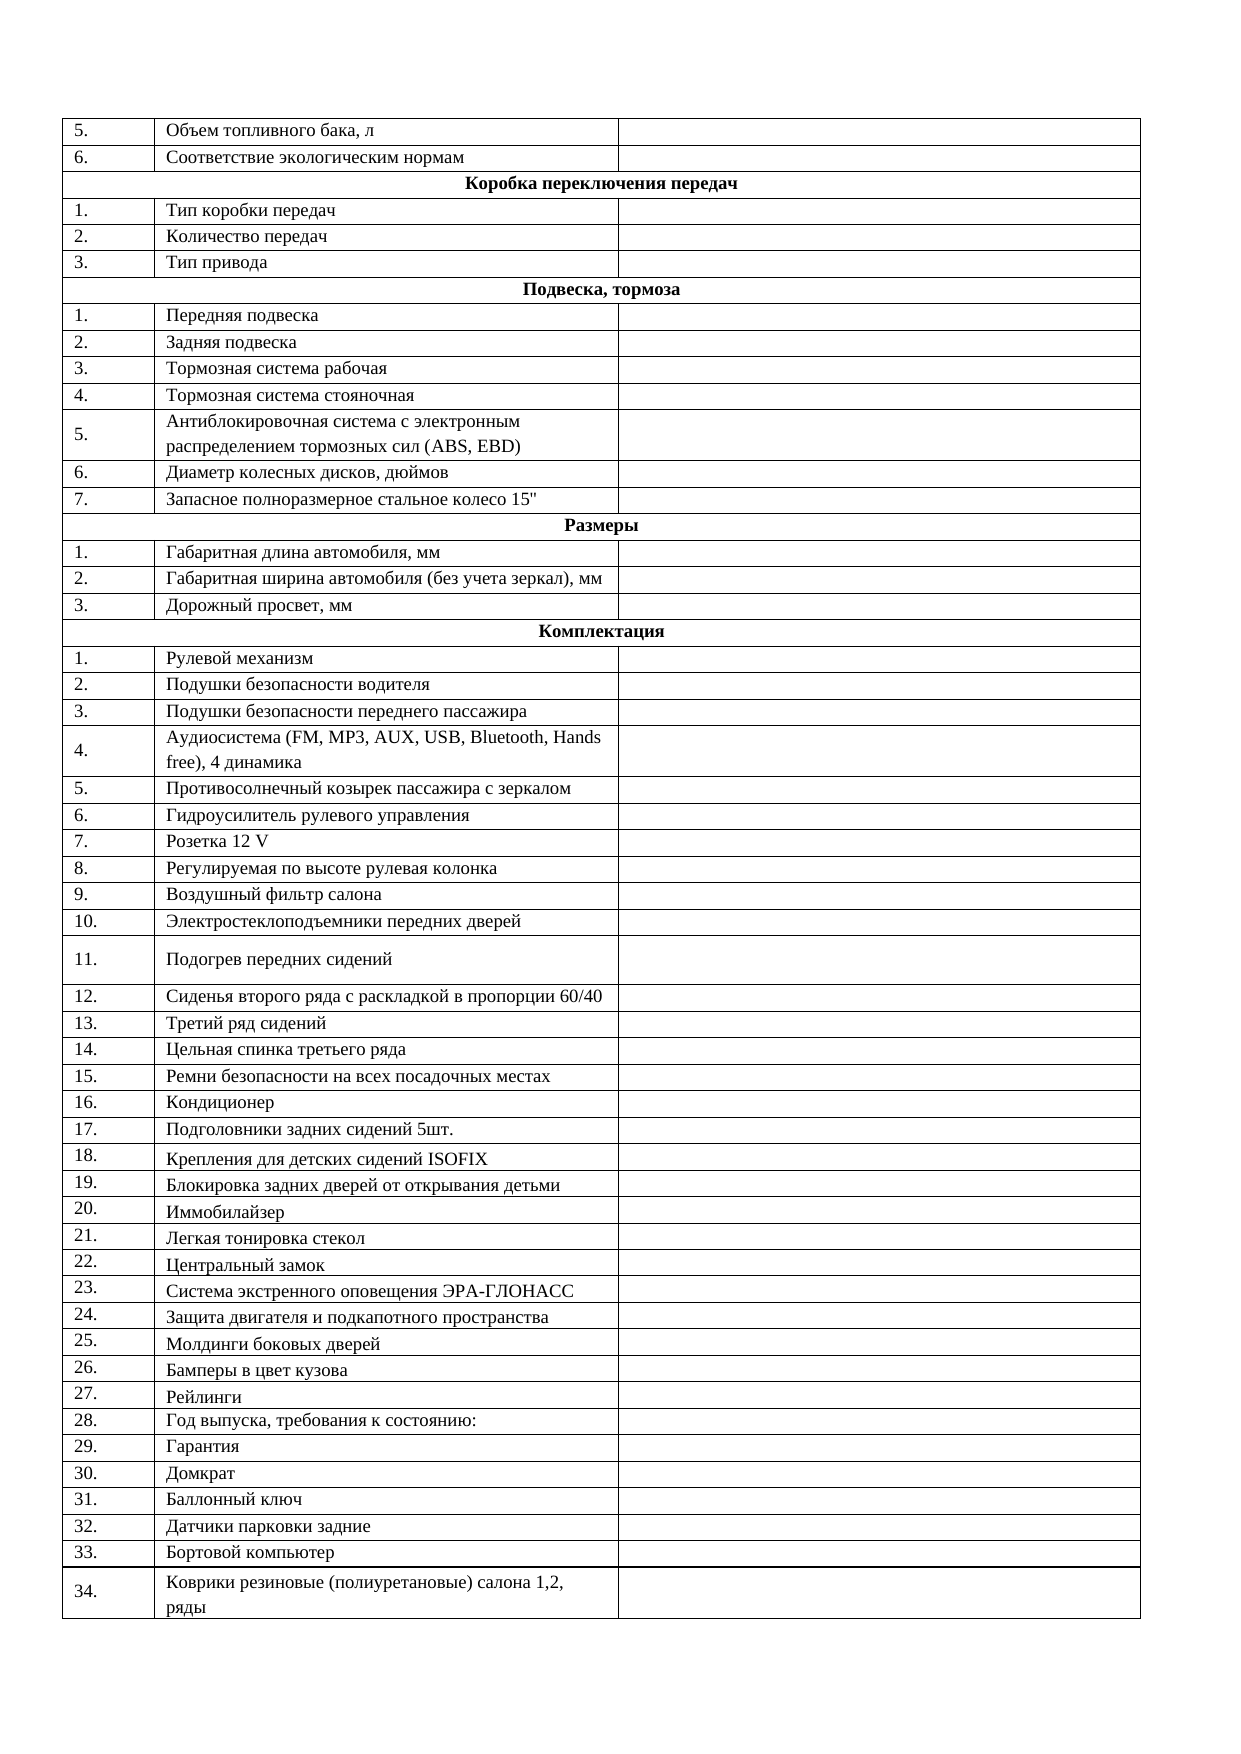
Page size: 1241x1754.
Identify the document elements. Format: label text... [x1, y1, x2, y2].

table_cell [619, 410, 1140, 460]
table_cell [619, 1012, 1140, 1037]
table_cell 24. [63, 1303, 154, 1328]
table_cell 12. [63, 985, 154, 1011]
table_cell 1. [63, 647, 154, 672]
table_cell Подушки безопасности переднего пассажира [155, 700, 618, 725]
table_cell Домкрат [155, 1462, 618, 1487]
table_cell [619, 225, 1140, 250]
table_cell Подогрев передних сидений [155, 936, 618, 984]
table_cell [619, 1250, 1140, 1275]
table_cell Запасное полноразмерное стальное колесо 15'' [155, 488, 618, 513]
table_cell Регулируемая по высоте рулевая колонка [155, 857, 618, 882]
table_cell [619, 1197, 1140, 1222]
table_cell Год выпуска, требования к состоянию: [155, 1409, 618, 1434]
table_cell Дорожный просвет, мм [155, 594, 618, 619]
table_cell Тормозная система рабочая [155, 357, 618, 383]
table_cell 2. [63, 567, 154, 593]
table_cell [619, 1303, 1140, 1328]
table_cell [619, 594, 1140, 619]
table_cell Блокировка задних дверей от открывания детьми [155, 1171, 618, 1196]
table_cell Третий ряд сидений [155, 1012, 618, 1037]
table_cell Центральный замок [155, 1250, 618, 1275]
table_cell 2. [63, 225, 154, 250]
table_cell Диаметр колесных дисков, дюймов [155, 461, 618, 487]
table_cell Соответствие экологическим нормам [155, 146, 618, 171]
table_cell 23. [63, 1276, 154, 1302]
table_cell Кондиционер [155, 1091, 618, 1117]
table_cell Ремни безопасности на всех посадочных местах [155, 1065, 618, 1090]
table_cell 5. [63, 410, 154, 460]
table_cell Габаритная ширина автомобиля (без учета зеркал), мм [155, 567, 618, 593]
table_cell Рейлинги [155, 1382, 618, 1408]
table_cell 3. [63, 700, 154, 725]
table_cell Электростеклоподъемники передних дверей [155, 910, 618, 935]
table_cell 17. [63, 1118, 154, 1143]
table_cell [619, 910, 1140, 935]
table_cell Подушки безопасности водителя [155, 673, 618, 698]
table_cell Рулевой механизм [155, 647, 618, 672]
table_cell [619, 146, 1140, 171]
table_cell Задняя подвеска [155, 331, 618, 356]
table_cell Сиденья второго ряда с раскладкой в пропорции 60/40 [155, 985, 618, 1011]
table_cell Коробка переключения передач [63, 172, 1140, 197]
table_cell 15. [63, 1065, 154, 1090]
table_cell [619, 567, 1140, 593]
table_cell Легкая тонировка стекол [155, 1224, 618, 1249]
table_cell 10. [63, 910, 154, 935]
table_cell 33. [63, 1541, 154, 1566]
table_cell 6. [63, 146, 154, 171]
table_cell Объем топливного бака, л [155, 119, 618, 144]
table_cell [619, 1382, 1140, 1408]
table_cell Коврики резиновые (полиуретановые) салона 1,2, ряды [155, 1568, 618, 1617]
table_cell 13. [63, 1012, 154, 1037]
table_cell [619, 1409, 1140, 1434]
table_cell [619, 726, 1140, 776]
table_cell [619, 1144, 1140, 1169]
table_cell 6. [63, 461, 154, 487]
table_cell [619, 1488, 1140, 1513]
table_cell [619, 384, 1140, 409]
table_cell Комплектация [63, 620, 1140, 646]
table_cell 1. [63, 304, 154, 330]
table_cell Гарантия [155, 1435, 618, 1461]
table_cell 6. [63, 804, 154, 829]
table_cell 4. [63, 726, 154, 776]
table_cell Цельная спинка третьего ряда [155, 1038, 618, 1064]
table_cell [619, 251, 1140, 277]
table_cell 18. [63, 1144, 154, 1169]
table_cell [619, 331, 1140, 356]
table_cell Подвеска, тормоза [63, 278, 1140, 303]
table_cell 7. [63, 830, 154, 856]
table_cell Иммобилайзер [155, 1197, 618, 1222]
table_cell Подголовники задних сидений 5шт. [155, 1118, 618, 1143]
table_cell [619, 700, 1140, 725]
table_cell 25. [63, 1329, 154, 1355]
table_cell [619, 1065, 1140, 1090]
table_cell [619, 985, 1140, 1011]
table_cell Тормозная система стояночная [155, 384, 618, 409]
table_cell [619, 857, 1140, 882]
table_cell Противосолнечный козырек пассажира с зеркалом [155, 777, 618, 803]
table_cell 16. [63, 1091, 154, 1117]
table_cell Передняя подвеска [155, 304, 618, 330]
table_cell 29. [63, 1435, 154, 1461]
table_cell Воздушный фильтр салона [155, 883, 618, 908]
table_cell 21. [63, 1224, 154, 1249]
table_cell 28. [63, 1409, 154, 1434]
table_cell [619, 647, 1140, 672]
table_cell Бамперы в цвет кузова [155, 1356, 618, 1381]
table_cell [619, 1224, 1140, 1249]
table_cell Антиблокировочная система с электронным распределением тормозных сил (ABS, EBD) [155, 410, 618, 460]
table_cell Габаритная длина автомобиля, мм [155, 541, 618, 566]
table_cell Бортовой компьютер [155, 1541, 618, 1566]
table_cell [619, 304, 1140, 330]
table_cell 1. [63, 541, 154, 566]
table_cell [619, 541, 1140, 566]
table_cell 20. [63, 1197, 154, 1222]
table_cell Тип привода [155, 251, 618, 277]
table_cell [619, 357, 1140, 383]
table_cell Датчики парковки задние [155, 1515, 618, 1540]
table_cell Гидроусилитель рулевого управления [155, 804, 618, 829]
table_cell 26. [63, 1356, 154, 1381]
table_cell [619, 1515, 1140, 1540]
table_cell 5. [63, 119, 154, 144]
table_cell 27. [63, 1382, 154, 1408]
table_cell [619, 883, 1140, 908]
table_cell [619, 1276, 1140, 1302]
table_cell 11. [63, 936, 154, 984]
table_cell [619, 1462, 1140, 1487]
table_cell [619, 1541, 1140, 1566]
table_cell Розетка 12 V [155, 830, 618, 856]
table_cell [619, 461, 1140, 487]
table_cell Размеры [63, 514, 1140, 540]
table_cell Крепления для детских сидений ISOFIX [155, 1144, 618, 1169]
table_cell [619, 1171, 1140, 1196]
table_cell [619, 804, 1140, 829]
table_cell 9. [63, 883, 154, 908]
table_cell 3. [63, 594, 154, 619]
table_cell [619, 1091, 1140, 1117]
table_cell 19. [63, 1171, 154, 1196]
table_cell [619, 1329, 1140, 1355]
table_cell 14. [63, 1038, 154, 1064]
table_cell 3. [63, 251, 154, 277]
table_cell [619, 1568, 1140, 1617]
table_cell [619, 488, 1140, 513]
table_cell Баллонный ключ [155, 1488, 618, 1513]
table_cell Система экстренного оповещения ЭРА-ГЛОНАСС [155, 1276, 618, 1302]
table_cell Аудиосистема (FM, MP3, AUX, USB, Bluetooth, Hands free), 4 динамика [155, 726, 618, 776]
table_cell [619, 1038, 1140, 1064]
table_cell 30. [63, 1462, 154, 1487]
table_cell 3. [63, 357, 154, 383]
table_cell [619, 936, 1140, 984]
table_cell [619, 1356, 1140, 1381]
table_cell Молдинги боковых дверей [155, 1329, 618, 1355]
table_cell 22. [63, 1250, 154, 1275]
table_cell 4. [63, 384, 154, 409]
table_cell [619, 119, 1140, 144]
table_cell 8. [63, 857, 154, 882]
table_cell [619, 199, 1140, 224]
table_cell [619, 1435, 1140, 1461]
table_cell [619, 777, 1140, 803]
table_cell Количество передач [155, 225, 618, 250]
table_cell Защита двигателя и подкапотного пространства [155, 1303, 618, 1328]
table_cell 32. [63, 1515, 154, 1540]
table_cell 34. [63, 1568, 154, 1617]
table_cell 31. [63, 1488, 154, 1513]
table_cell 2. [63, 331, 154, 356]
table_cell 7. [63, 488, 154, 513]
table_cell 1. [63, 199, 154, 224]
table_cell Тип коробки передач [155, 199, 618, 224]
table_cell [619, 673, 1140, 698]
table_cell 5. [63, 777, 154, 803]
table_cell 2. [63, 673, 154, 698]
table_cell [619, 830, 1140, 856]
table_cell [619, 1118, 1140, 1143]
